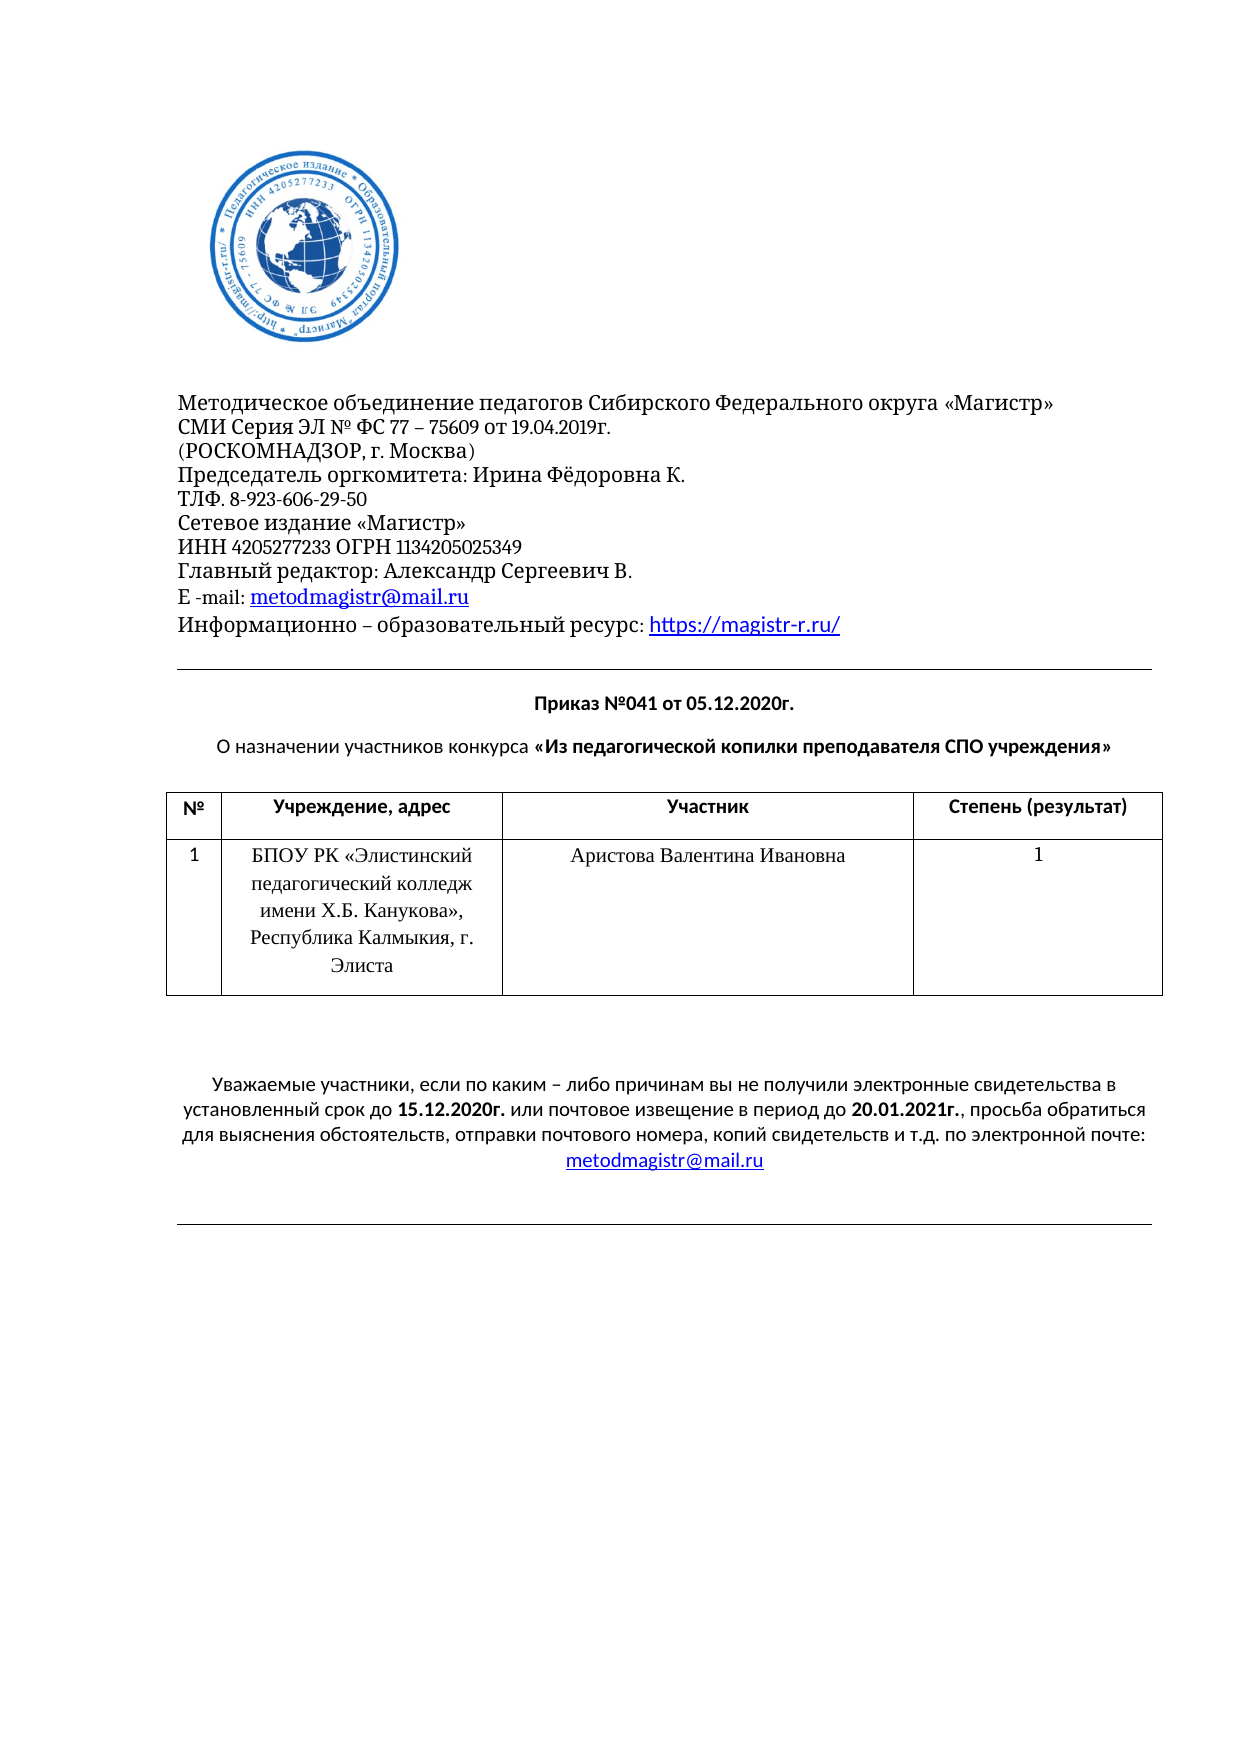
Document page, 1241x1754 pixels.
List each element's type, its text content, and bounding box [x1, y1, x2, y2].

text (РОСКОМНАДЗОР, г. Москва) [177, 440, 1152, 464]
text Методическое объединение педагогов Сибирского Федерального округа «Магистр» [177, 392, 1152, 416]
table_header Учреждение, адрес [222, 793, 502, 839]
text Главный редактор: Александр Сергеевич В. [177, 559, 1152, 583]
text Приказ №041 от 05.12.2020г. [177, 688, 1152, 715]
text ТЛФ. 8-923-606-29-50 [177, 488, 1152, 512]
text О назначении участников конкурса «Из педагогической копилки преподавателя СПО учреждения» [177, 734, 1152, 759]
table_header Участник [503, 793, 913, 839]
table_cell Аристова Валентина Ивановна [503, 840, 913, 995]
table_cell 1 [167, 840, 221, 995]
text ИНН 4205277233 ОГРН 1134205025349 [232, 536, 1152, 559]
table_header № [167, 793, 221, 839]
text Председатель оргкомитета: Ирина Фёдоровна К. [177, 464, 1152, 488]
text Сетевое издание «Магистр» [177, 512, 1152, 536]
table_cell БПОУ РК «Элистинский педагогический колледж имени Х.Б. Канукова», Республика Калмыкия, г. Элиста [222, 840, 502, 995]
table_header Степень (результат) [914, 793, 1162, 839]
text Е -mail: metodmagistr@mail.ru [177, 583, 1152, 610]
text СМИ Серия ЭЛ № ФС 77 – 75609 от 19.04.2019г. [177, 416, 1152, 440]
text Уважаемые участники, если по каким – либо причинам вы не получили электронные свидетельства в установленный срок до 15.12.2020г. или почтовое извещение в период до 20.01.2021г., просьба обратиться для выяснения обстоятельств, отправки почтового номера, копий свидетельств и т.д. по электронной почте: metodmagistr@mail.ru [177, 1071, 1152, 1172]
text Информационно – образовательный ресурс: https://magistr-r.ru/ [177, 610, 1152, 638]
picture [177, 118, 422, 367]
table_cell 1 [914, 840, 1162, 995]
